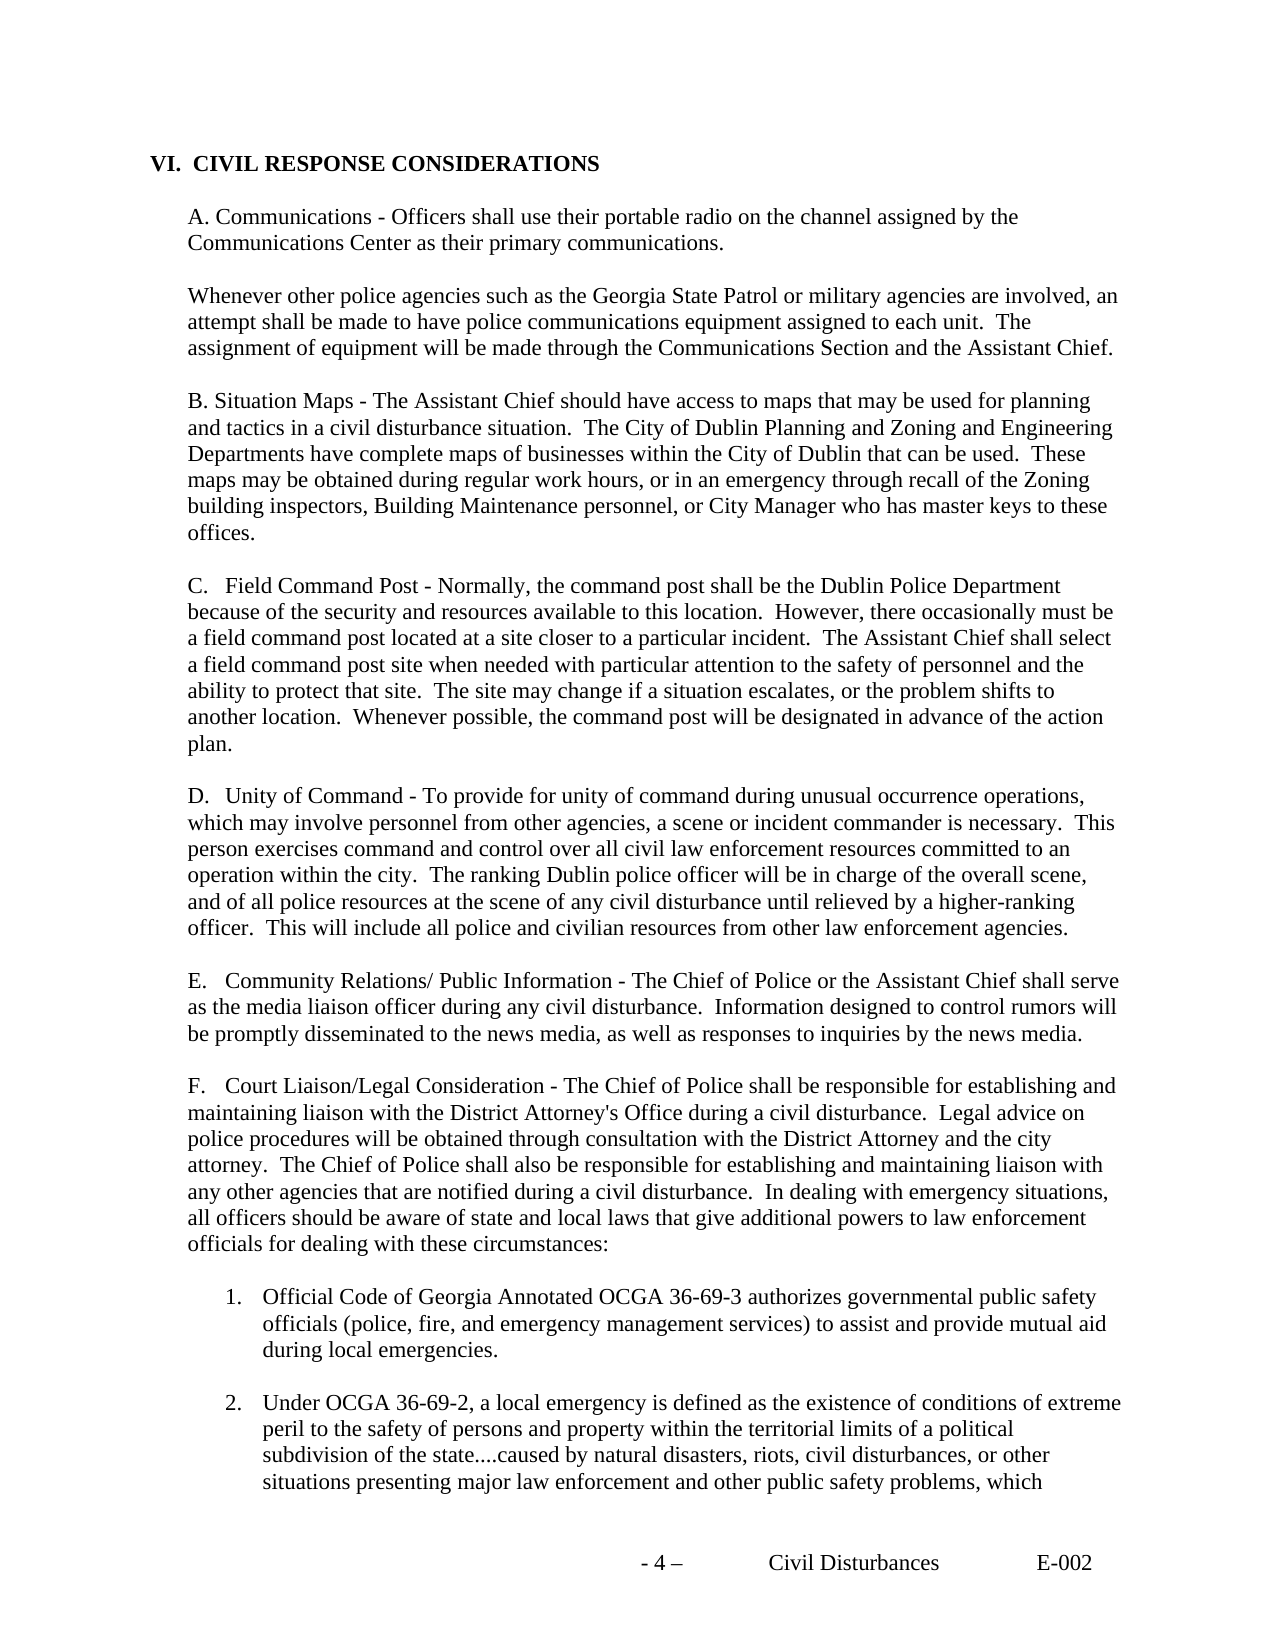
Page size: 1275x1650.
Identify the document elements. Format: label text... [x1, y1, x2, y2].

text 1. Official Code of Georgia Annotated OCGA 36-69-3 authorizes governmental public safety officials (police, fire, and emergency management services) to assist and provide mutual aid during local emergencies. [225, 1283, 1125, 1362]
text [225, 1389, 1125, 1494]
text F. Court Liaison/Legal Consideration - The Chief of Police shall be responsible for establishing and maintaining liaison with the District Attorney's Office during a civil disturbance. Legal advice on police procedures will be obtained through consultation with the District Attorney and the city attorney. The Chief of Police shall also be responsible for establishing and maintaining liaison with any other agencies that are notified during a civil disturbance. In dealing with emergency situations, all officers should be aware of state and local laws that give additional powers to law enforcement officials for dealing with these circumstances: [187, 1072, 1125, 1257]
text B. Situation Maps - The Assistant Chief should have access to maps that may be used for planning and tactics in a civil disturbance situation. The City of Dublin Planning and Zoning and Engineering Departments have complete maps of businesses within the City of Dublin that can be used. These maps may be obtained during regular work hours, or in an emergency through recall of the Zoning building inspectors, Building Maintenance personnel, or City Manager who has master keys to these offices. [187, 387, 1125, 545]
text Whenever other police agencies such as the Georgia State Patrol or military agencies are involved, an attempt shall be made to have police communications equipment assigned to each unit. The assignment of equipment will be made through the Communications Section and the Assistant Chief. [187, 282, 1125, 361]
text D. Unity of Command - To provide for unity of command during unusual occurrence operations, which may involve personnel from other agencies, a scene or incident commander is necessary. This person exercises command and control over all civil law enforcement resources committed to an operation within the city. The ranking Dublin police officer will be in charge of the overall scene, and of all police resources at the scene of any civil disturbance until relieved by a higher-ranking officer. This will include all police and civilian resources from other law enforcement agencies. [187, 782, 1125, 941]
text C. Field Command Post - Normally, the command post shall be the Dublin Police Department because of the security and resources available to this location. However, there occasionally must be a field command post located at a site closer to a particular incident. The Assistant Chief shall select a field command post site when needed with particular attention to the safety of personnel and the ability to protect that site. The site may change if a situation escalates, or the problem shifts to another location. Whenever possible, the command post will be designated in advance of the action plan. [187, 572, 1125, 756]
list Community Relations/ Public Information - The Chief of Police or the Assistant Chief shall serve as the media liaison officer during any civil disturbance. Information designed to control rumors will be promptly disseminated to the news media, as well as responses to inquiries by the news media. [187, 967, 1125, 1046]
text A. Communications - Officers shall use their portable radio on the channel assigned by the Communications Center as their primary communications. [187, 203, 1125, 255]
subtitle VI. CIVIL RESPONSE CONSIDERATIONS [150, 150, 1125, 176]
